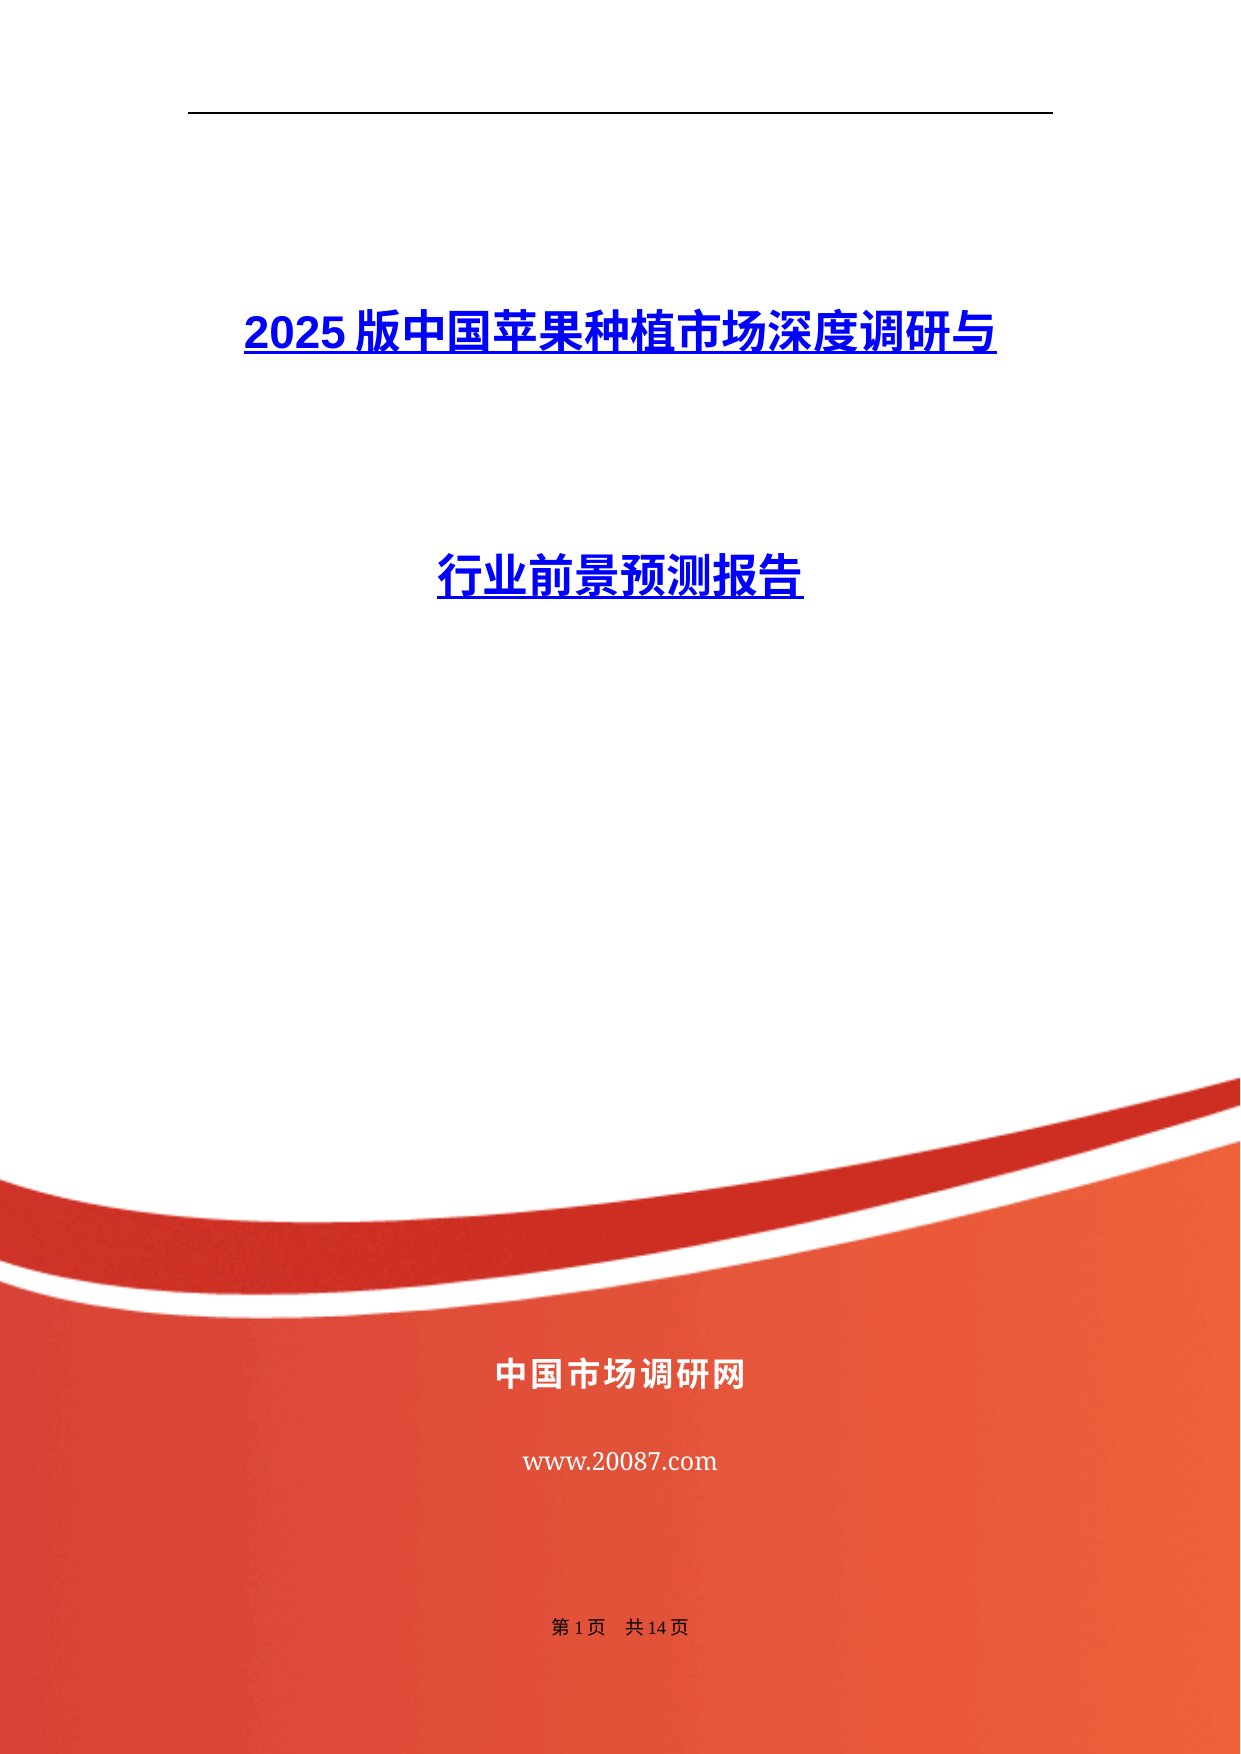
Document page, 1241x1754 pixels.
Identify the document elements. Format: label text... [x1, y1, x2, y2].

subtitle 中国市场调研网 [187, 1339, 1053, 1404]
table_header 2025版中国苹果种植市场深度调研与行业前景预测报告 [188, 207, 1053, 773]
text www.20087.com [187, 1428, 1053, 1493]
picture [0, 1006, 1241, 1754]
